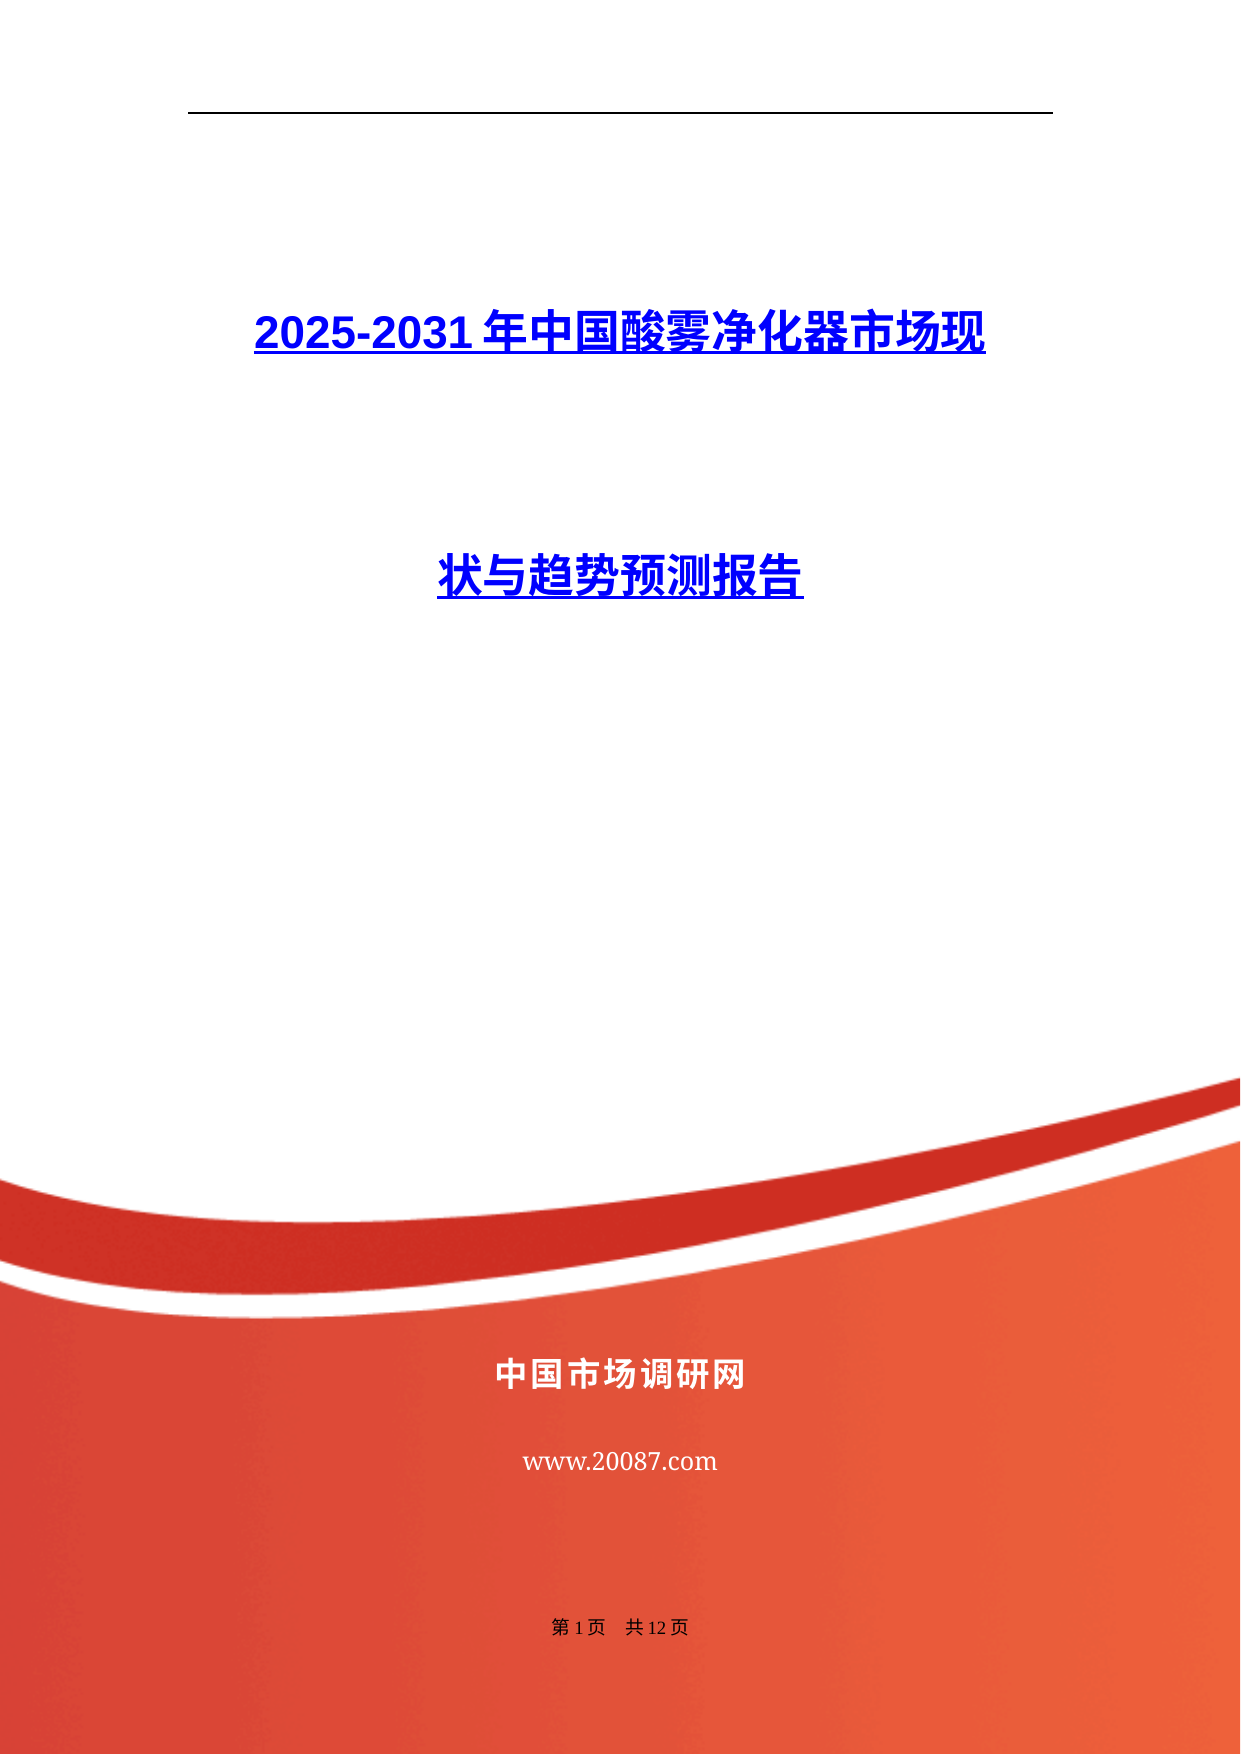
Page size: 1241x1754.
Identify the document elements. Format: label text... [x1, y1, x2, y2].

text www.20087.com [187, 1428, 1053, 1493]
table_header 2025-2031年中国酸雾净化器市场现状与趋势预测报告 [188, 207, 1053, 773]
picture [0, 1006, 1241, 1754]
subtitle 中国市场调研网 [187, 1339, 1053, 1404]
